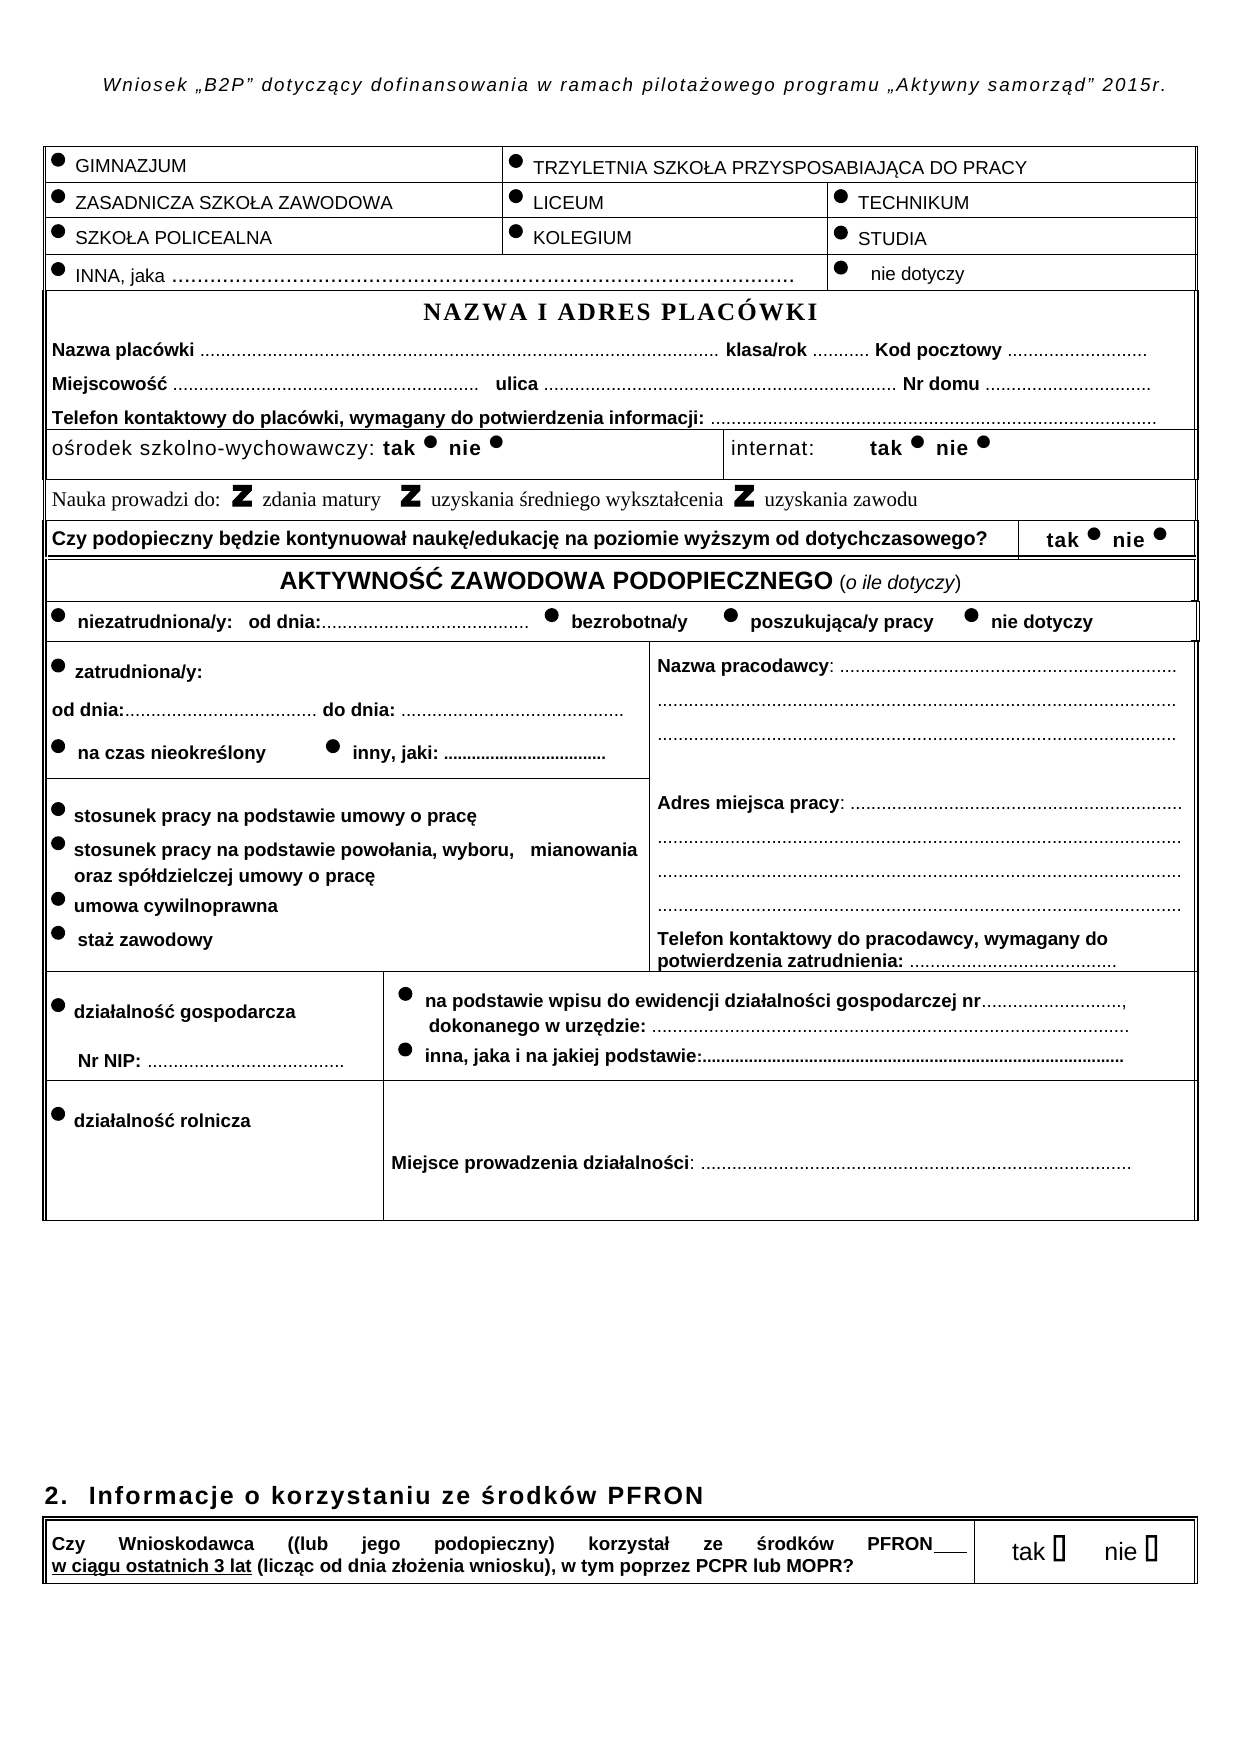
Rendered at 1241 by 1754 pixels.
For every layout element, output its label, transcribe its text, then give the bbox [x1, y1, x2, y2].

table_cell AKTYWNOŚĆ ZAWODOWA PODOPIECZNEGO (o ile dotyczy) [44, 555, 1194, 601]
table_header tak nie [975, 1521, 1194, 1583]
table_cell Adres miejsca pracy: ................................................................ ..................................................................................................... ..................................................................................................... ..................................................................................................... Telefon kontaktowy do pracodawcy, wymagany do potwierdzenia zatrudnienia: ........................................ [650, 778, 1194, 971]
text 2. Informacje o korzystaniu ze środków PFRON [44, 1481, 1196, 1510]
table_cell internat: tak nie [724, 430, 1194, 479]
table_cell ośrodek szkolno-wychowawczy: tak nie [47, 430, 723, 479]
table_cell NAZWA I ADRES PLACÓWKI Nazwa placówki .................................................................................................... klasa/rok ........... Kod pocztowy ........................... Miejscowość ........................................................... ulica .................................................................... Nr domu ................................ Telefon kontaktowy do placówki, wymagany do potwierdzenia informacji: ...................................................................................... [47, 291, 1194, 428]
table_cell LICEUM [503, 183, 827, 217]
table_cell Czy podopieczny będzie kontynuował naukę/edukację na poziomie wyższym od dotychczasowego? [47, 521, 1018, 555]
table_cell zatrudniona/y: od dnia:..................................... do dnia: ........................................... na czas nieokreślony inny, jaki: ................................... [47, 642, 649, 778]
table_cell nie dotyczy [828, 255, 1195, 290]
table_cell Nauka prowadzi do: zdania matury uzyskania średniego wykształcenia uzyskania zawodu [46, 480, 1195, 520]
table_cell INNA, jaka .................................................................................................. [46, 255, 827, 290]
table_cell działalność gospodarcza Nr NIP: ...................................... [47, 972, 383, 1079]
table_cell Nazwa pracodawcy: ................................................................. .................................................................................................... .................................................................................................... [650, 642, 1194, 778]
table_cell TRZYLETNIA SZKOŁA PRZYSPOSABIAJĄCA DO PRACY [503, 147, 1195, 182]
table_cell Miejsce prowadzenia działalności: ................................................................................... [384, 1081, 1194, 1220]
table_cell niezatrudniona/y: od dnia:........................................ bezrobotna/y poszukująca/y pracy nie dotyczy [47, 602, 1196, 641]
table_cell stosunek pracy na podstawie umowy o pracę stosunek pracy na podstawie powołania, wyboru, mianowania oraz spółdzielczej umowy o pracę umowa cywilnoprawna staż zawodowy [47, 779, 649, 971]
table_cell działalność rolnicza [47, 1081, 383, 1220]
table_cell na podstawie wpisu do ewidencji działalności gospodarczej nr..........................., dokonanego w urzędzie: ............................................................................................ inna, jaka i na jakiej podstawie:........................................................................................... [384, 972, 1194, 1079]
table_cell ZASADNICZA SZKOŁA ZAWODOWA [46, 183, 502, 217]
table_cell KOLEGIUM [503, 218, 827, 254]
table_cell STUDIA [828, 218, 1195, 254]
table_cell tak nie [1019, 521, 1194, 555]
table_cell GIMNAZJUM [46, 147, 502, 182]
table_cell TECHNIKUM [828, 183, 1195, 217]
table_header Czy Wnioskodawca ((lub jego podopieczny) korzystał ze środków PFRON w ciągu ostatnich 3 lat (licząc od dnia złożenia wniosku), w tym poprzez PCPR lub MOPR? [47, 1521, 974, 1583]
table_cell SZKOŁA POLICEALNA [46, 218, 502, 254]
